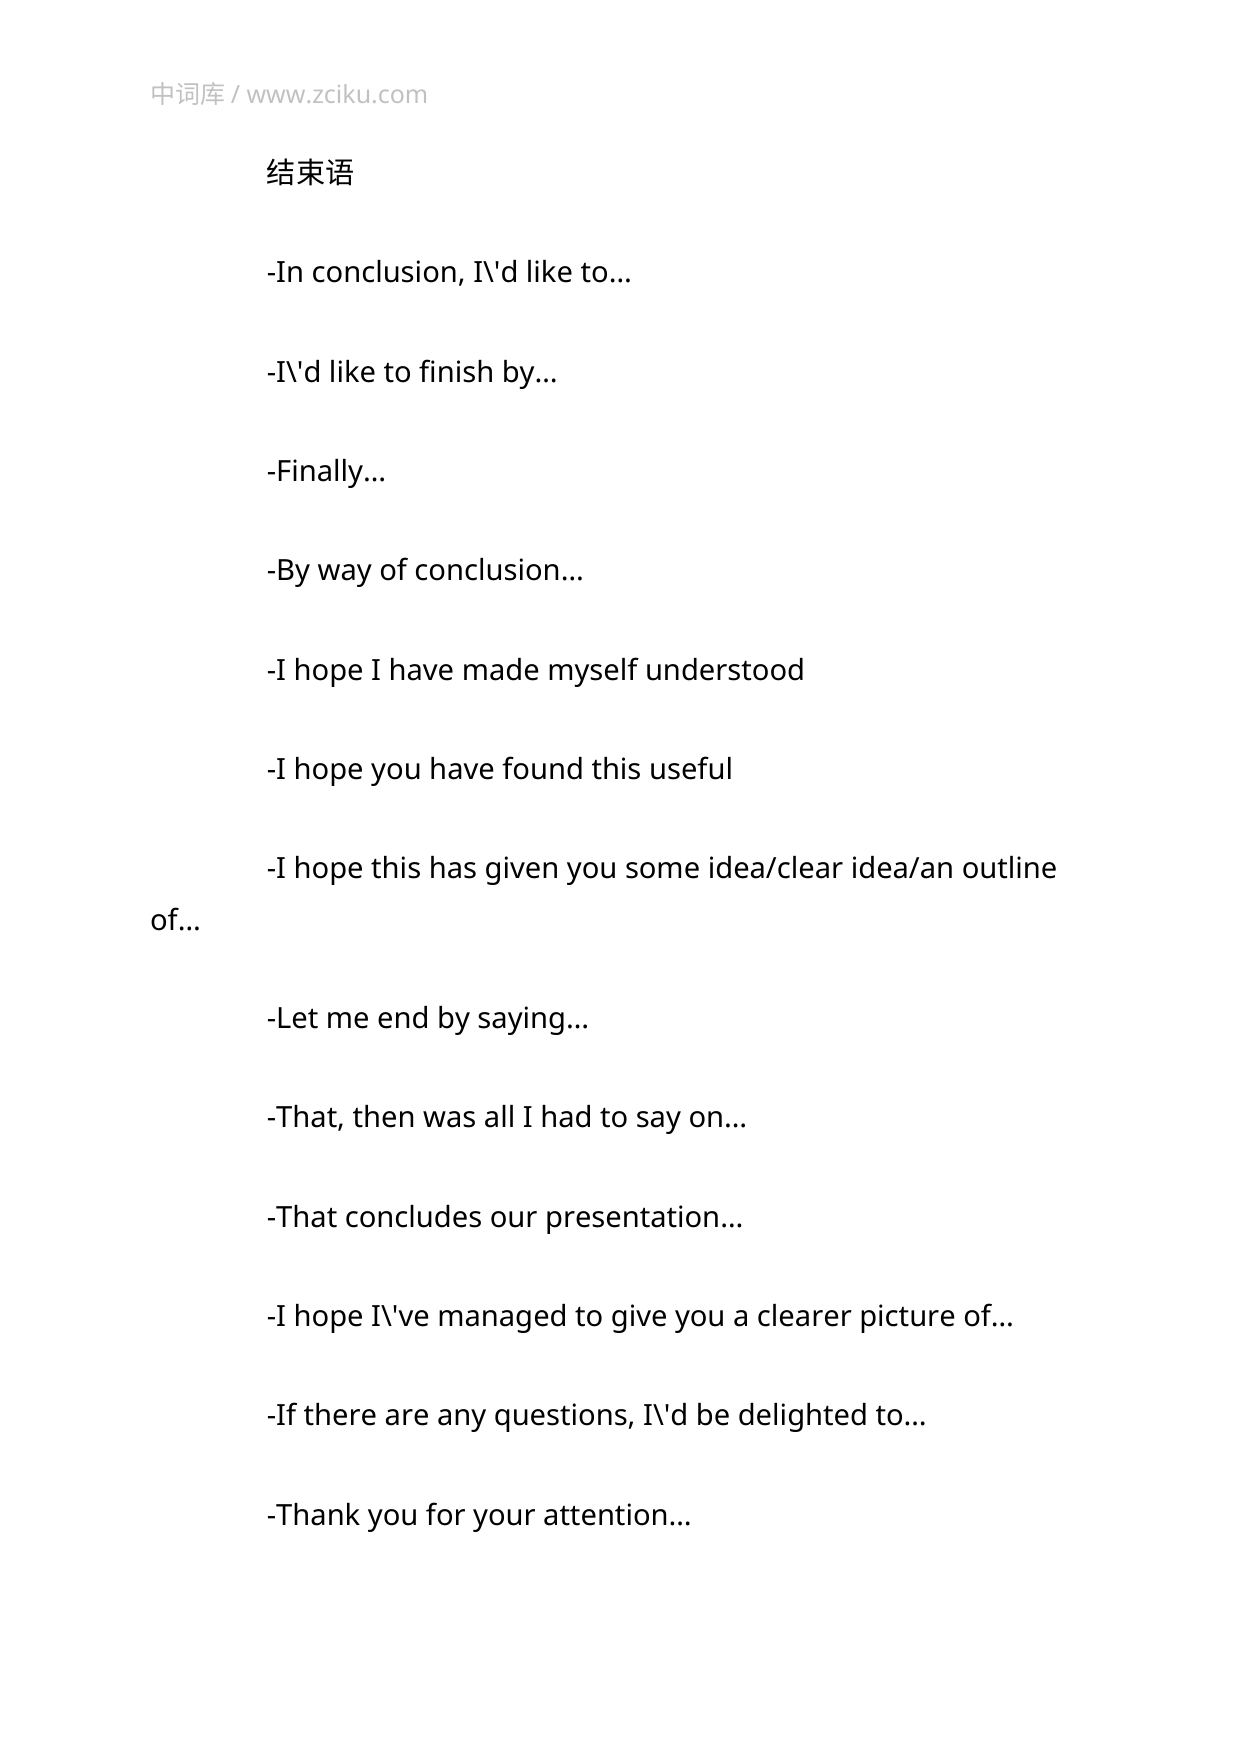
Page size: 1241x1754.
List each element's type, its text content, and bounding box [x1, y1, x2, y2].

text -Let me end by saying… [150, 997, 1090, 1037]
text -I hope I have made myself understood [150, 649, 1090, 688]
text -I hope I\'ve managed to give you a clearer picture of… [150, 1295, 1090, 1335]
text -In conclusion, I\'d like to… [150, 252, 1090, 291]
text -If there are any questions, I\'d be delighted to… [150, 1394, 1090, 1434]
text -That concludes our presentation… [150, 1196, 1090, 1236]
text -Thank you for your attention… [150, 1494, 1090, 1533]
text -I hope this has given you some idea/clear idea/an outline of… [150, 847, 1090, 939]
text -I hope you have found this useful [150, 748, 1090, 788]
text -Finally… [150, 450, 1090, 490]
text -By way of conclusion… [150, 549, 1090, 589]
text 结束语 [150, 150, 1090, 192]
text -I\'d like to finish by… [150, 351, 1090, 391]
text -That, then was all I had to say on… [150, 1097, 1090, 1136]
